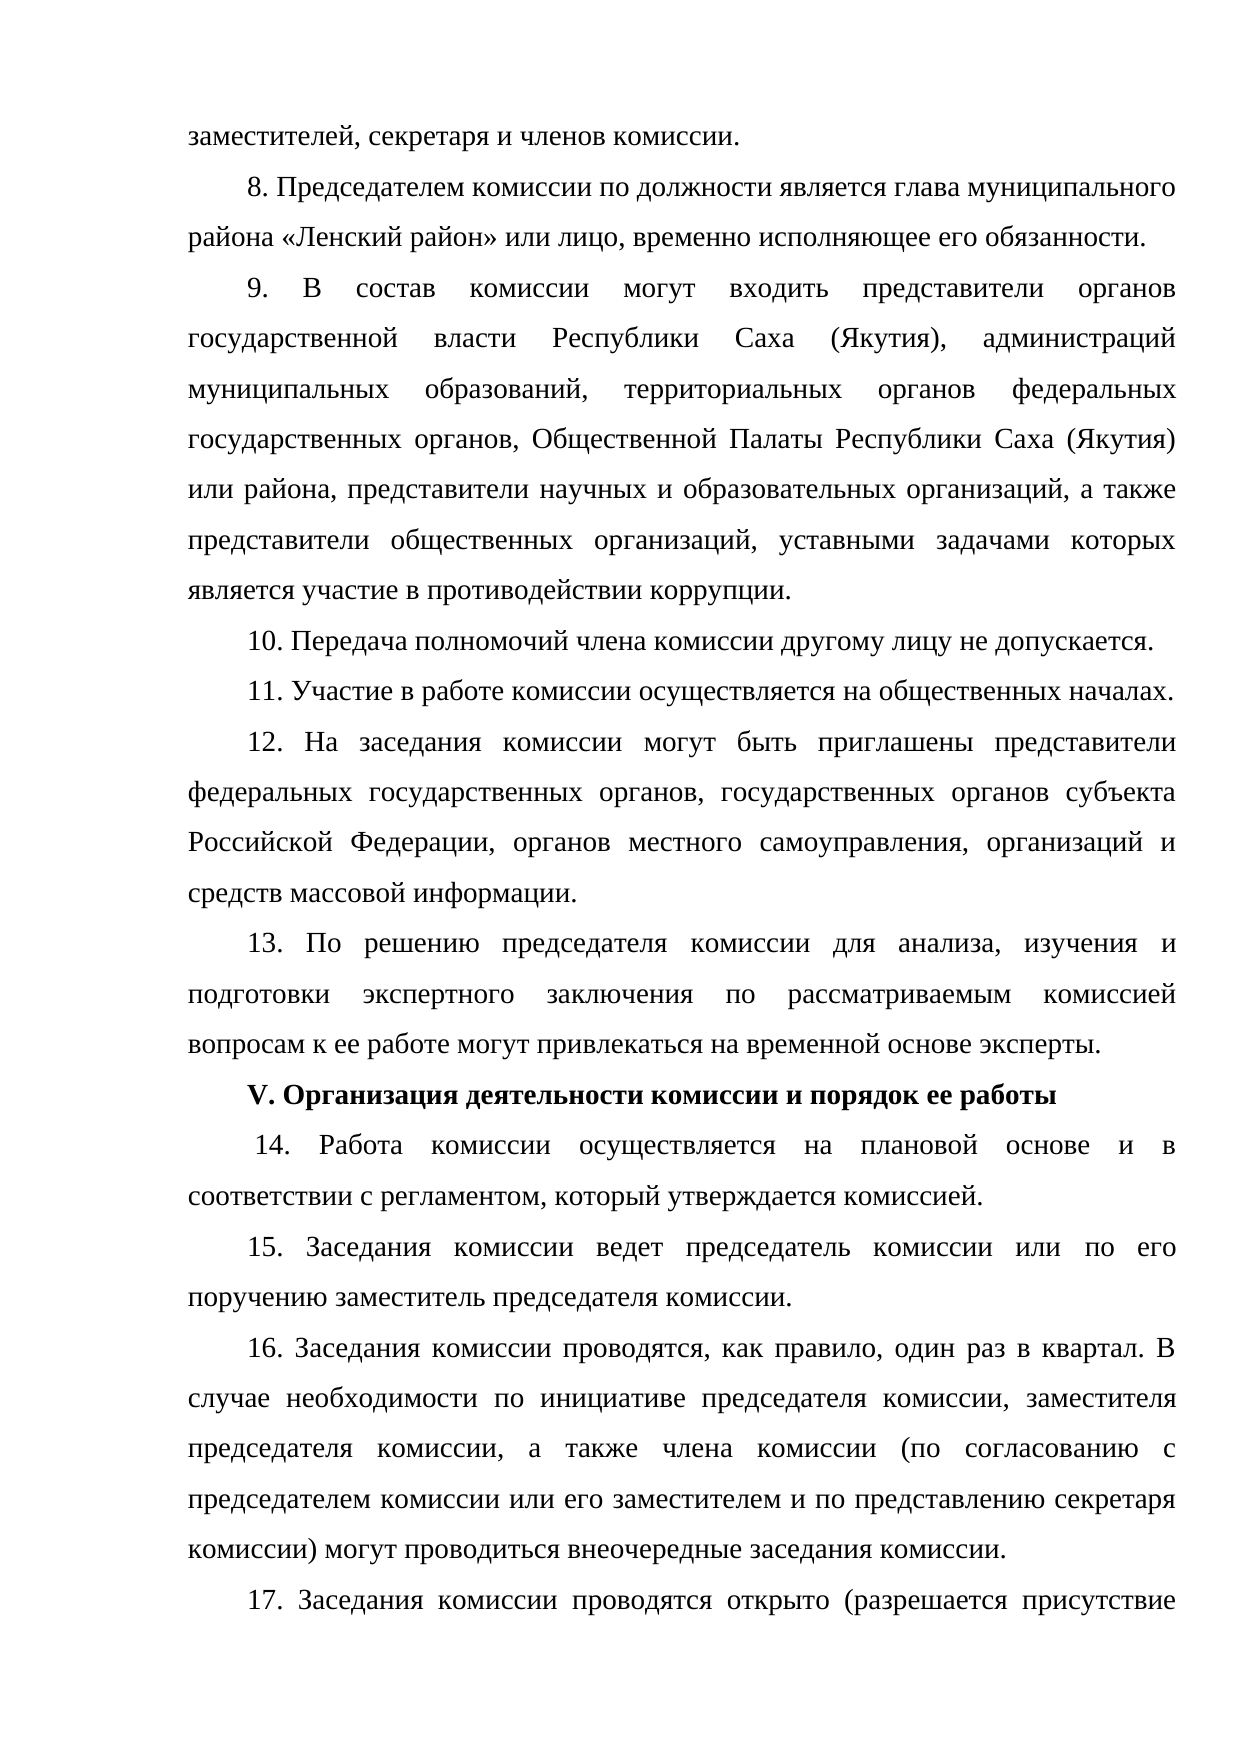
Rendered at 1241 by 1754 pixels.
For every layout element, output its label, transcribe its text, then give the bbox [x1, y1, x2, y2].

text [188, 1582, 1177, 1616]
text 14. Работа комиссии осуществляется на плановой основе и в соответствии с регламентом, который утверждается комиссией. [188, 1127, 1177, 1211]
text 13. По решению председателя комиссии для анализа, изучения и подготовки экспертного заключения по рассматриваемым комиссией вопросам к ее работе могут привлекаться на временной основе эксперты. [188, 926, 1177, 1060]
text 15. Заседания комиссии ведет председатель комиссии или по его поручению заместитель председателя комиссии. [188, 1229, 1177, 1313]
text 8. Председателем комиссии по должности является глава муниципального района «Ленский район» или лицо, временно исполняющее его обязанности. [188, 169, 1177, 253]
text 9. В состав комиссии могут входить представители органов государственной власти Республики Саха (Якутия), администраций муниципальных образований, территориальных органов федеральных государственных органов, Общественной Палаты Республики Саха (Якутия) или района, представители научных и образовательных организаций, а также представители общественных организаций, уставными задачами которых является участие в противодействии коррупции. [188, 270, 1177, 606]
text 12. На заседания комиссии могут быть приглашены представители федеральных государственных органов, государственных органов субъекта Российской Федерации, органов местного самоуправления, организаций и средств массовой информации. [188, 724, 1177, 908]
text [188, 118, 1177, 152]
text 10. Передача полномочий члена комиссии другому лицу не допускается. [247, 623, 1183, 657]
text 16. Заседания комиссии проводятся, как правило, один раз в квартал. В случае необходимости по инициативе председателя комиссии, заместителя председателя комиссии, а также члена комиссии (по согласованию с председателем комиссии или его заместителем и по представлению секретаря комиссии) могут проводиться внеочередные заседания комиссии. [188, 1330, 1177, 1565]
text V. Организация деятельности комиссии и порядок ее работы [247, 1077, 1183, 1111]
text 11. Участие в работе комиссии осуществляется на общественных началах. [247, 673, 1183, 707]
